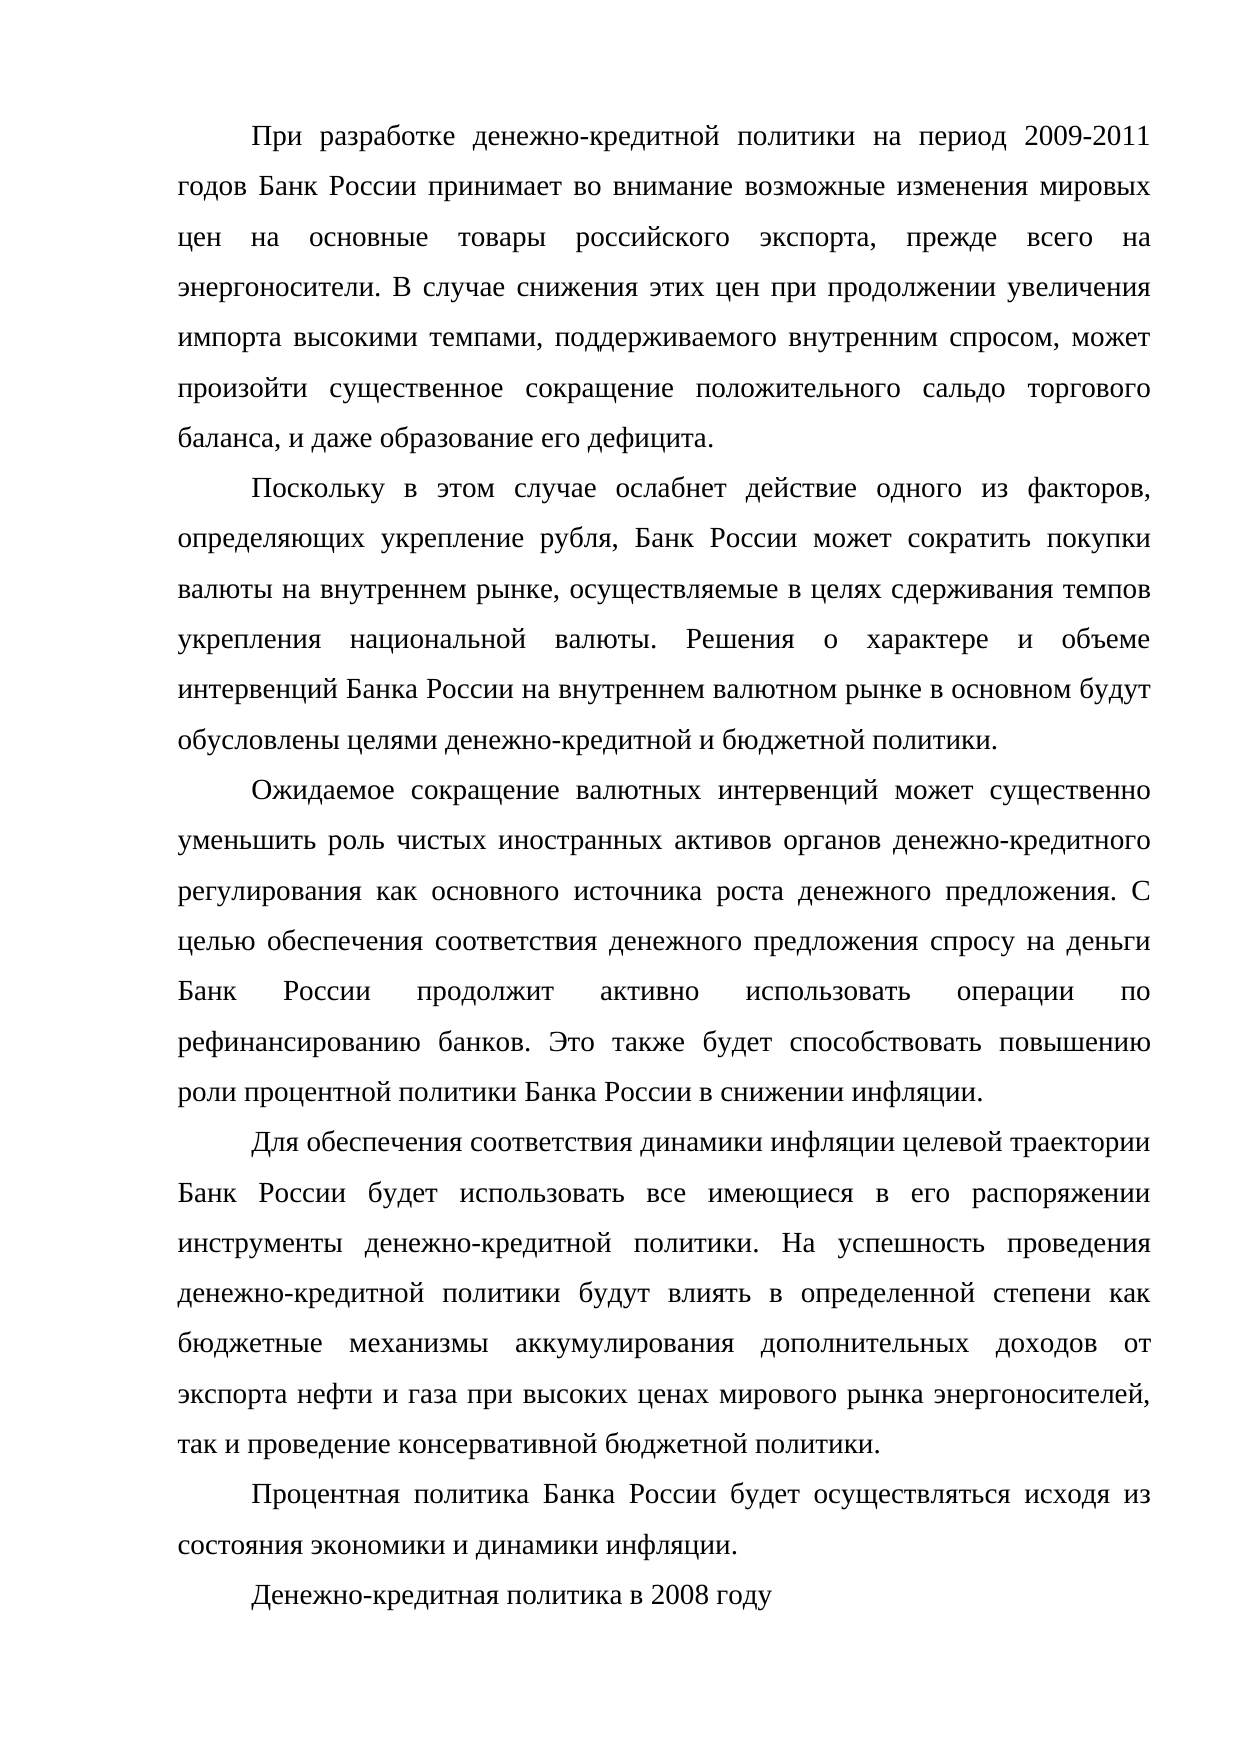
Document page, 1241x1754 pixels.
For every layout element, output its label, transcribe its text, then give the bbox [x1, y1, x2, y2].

text Процентная политика Банка России будет осуществляться исходя из состояния экономики и динамики инфляции. [177, 1477, 1152, 1560]
text Поскольку в этом случае ослабнет действие одного из факторов, определяющих укрепление рубля, Банк России может сократить покупки валюты на внутреннем рынке, осуществляемые в целях сдерживания темпов укрепления национальной валюты. Решения о характере и объеме интервенций Банка России на внутреннем валютном рынке в основном будут обусловлены целями денежно-кредитной и бюджетной политики. [177, 470, 1152, 755]
text Денежно-кредитная политика в 2008 году [177, 1577, 1152, 1611]
text Ожидаемое сокращение валютных интервенций может существенно уменьшить роль чистых иностранных активов органов денежно-кредитного регулирования как основного источника роста денежного предложения. С целью обеспечения соответствия денежного предложения спросу на деньги Банк России продолжит активно использовать операции по рефинансированию банков. Это также будет способствовать повышению роли процентной политики Банка России в снижении инфляции. [177, 772, 1152, 1108]
text Для обеспечения соответствия динамики инфляции целевой траектории Банк России будет использовать все имеющиеся в его распоряжении инструменты денежно-кредитной политики. На успешность проведения денежно-кредитной политики будут влиять в определенной степени как бюджетные механизмы аккумулирования дополнительных доходов от экспорта нефти и газа при высоких ценах мирового рынка энергоносителей, так и проведение консервативной бюджетной политики. [177, 1124, 1152, 1460]
text При разработке денежно-кредитной политики на период 2009-2011 годов Банк России принимает во внимание возможные изменения мировых цен на основные товары российского экспорта, прежде всего на энергоносители. В случае снижения этих цен при продолжении увеличения импорта высокими темпами, поддерживаемого внутренним спросом, может произойти существенное сокращение положительного сальдо торгового баланса, и даже образование его дефицита. [177, 118, 1152, 453]
